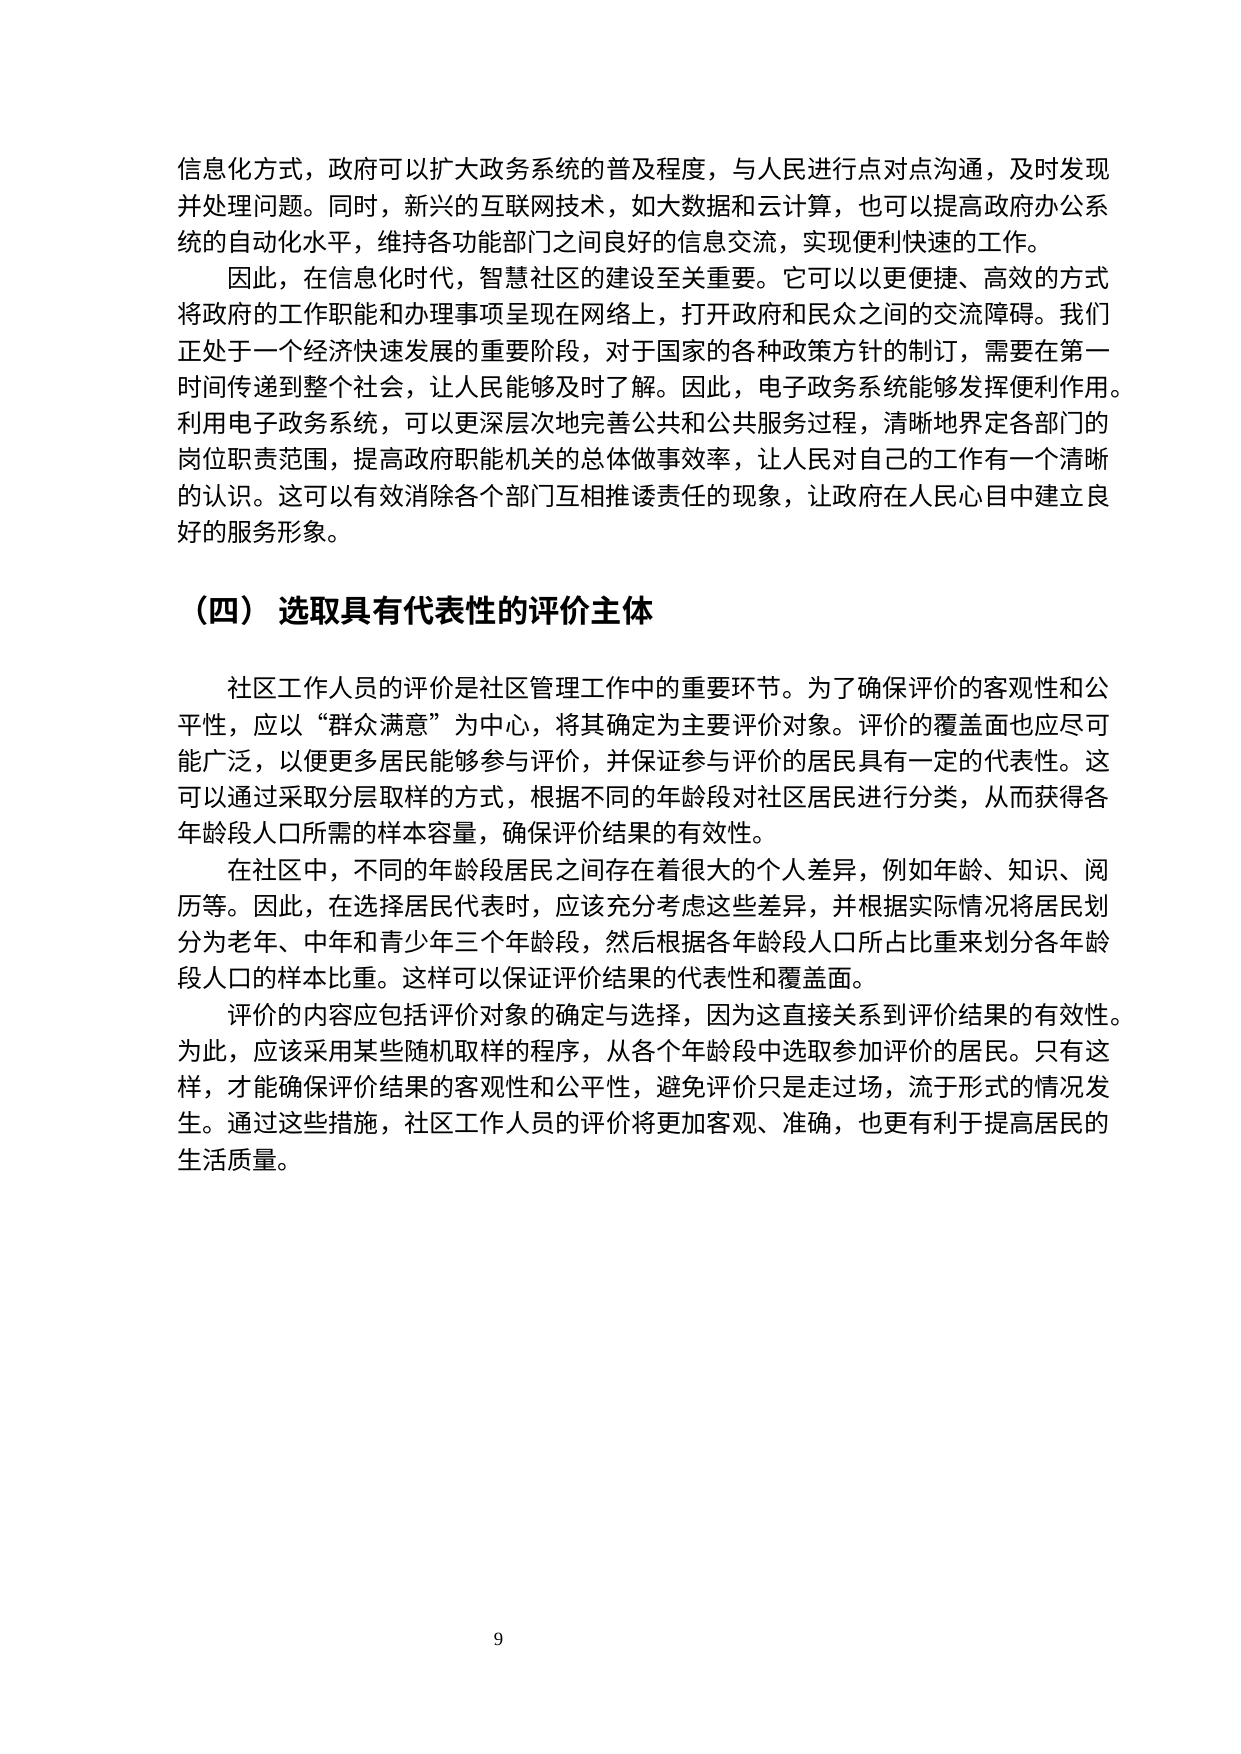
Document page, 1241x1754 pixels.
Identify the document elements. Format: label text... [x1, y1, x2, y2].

text 社区工作人员的评价是社区管理工作中的重要环节。为了确保评价的客观性和公平性，应以“群众满意”为中心，将其确定为主要评价对象。评价的覆盖面也应尽可能广泛，以便更多居民能够参与评价，并保证参与评价的居民具有一定的代表性。这可以通过采取分层取样的方式，根据不同的年龄段对社区居民进行分类，从而获得各年龄段人口所需的样本容量，确保评价结果的有效性。 [177, 669, 1110, 850]
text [177, 150, 1110, 259]
text 在社区中，不同的年龄段居民之间存在着很大的个人差异，例如年龄、知识、阅历等。因此，在选择居民代表时，应该充分考虑这些差异，并根据实际情况将居民划分为老年、中年和青少年三个年龄段，然后根据各年龄段人口所占比重来划分各年龄段人口的样本比重。这样可以保证评价结果的代表性和覆盖面。 [177, 850, 1110, 995]
text （四） 选取具有代表性的评价主体 [177, 586, 1110, 631]
text 因此，在信息化时代，智慧社区的建设至关重要。它可以以更便捷、高效的方式将政府的工作职能和办理事项呈现在网络上，打开政府和民众之间的交流障碍。我们正处于一个经济快速发展的重要阶段，对于国家的各种政策方针的制订，需要在第一时间传递到整个社会，让人民能够及时了解。因此，电子政务系统能够发挥便利作用。利用电子政务系统，可以更深层次地完善公共和公共服务过程，清晰地界定各部门的岗位职责范围，提高政府职能机关的总体做事效率，让人民对自己的工作有一个清晰的认识。这可以有效消除各个部门互相推诿责任的现象，让政府在人民心目中建立良好的服务形象。 [177, 259, 1110, 549]
text 评价的内容应包括评价对象的确定与选择，因为这直接关系到评价结果的有效性。为此，应该采用某些随机取样的程序，从各个年龄段中选取参加评价的居民。只有这样，才能确保评价结果的客观性和公平性，避免评价只是走过场，流于形式的情况发生。通过这些措施，社区工作人员的评价将更加客观、准确，也更有利于提高居民的生活质量。 [177, 995, 1110, 1176]
